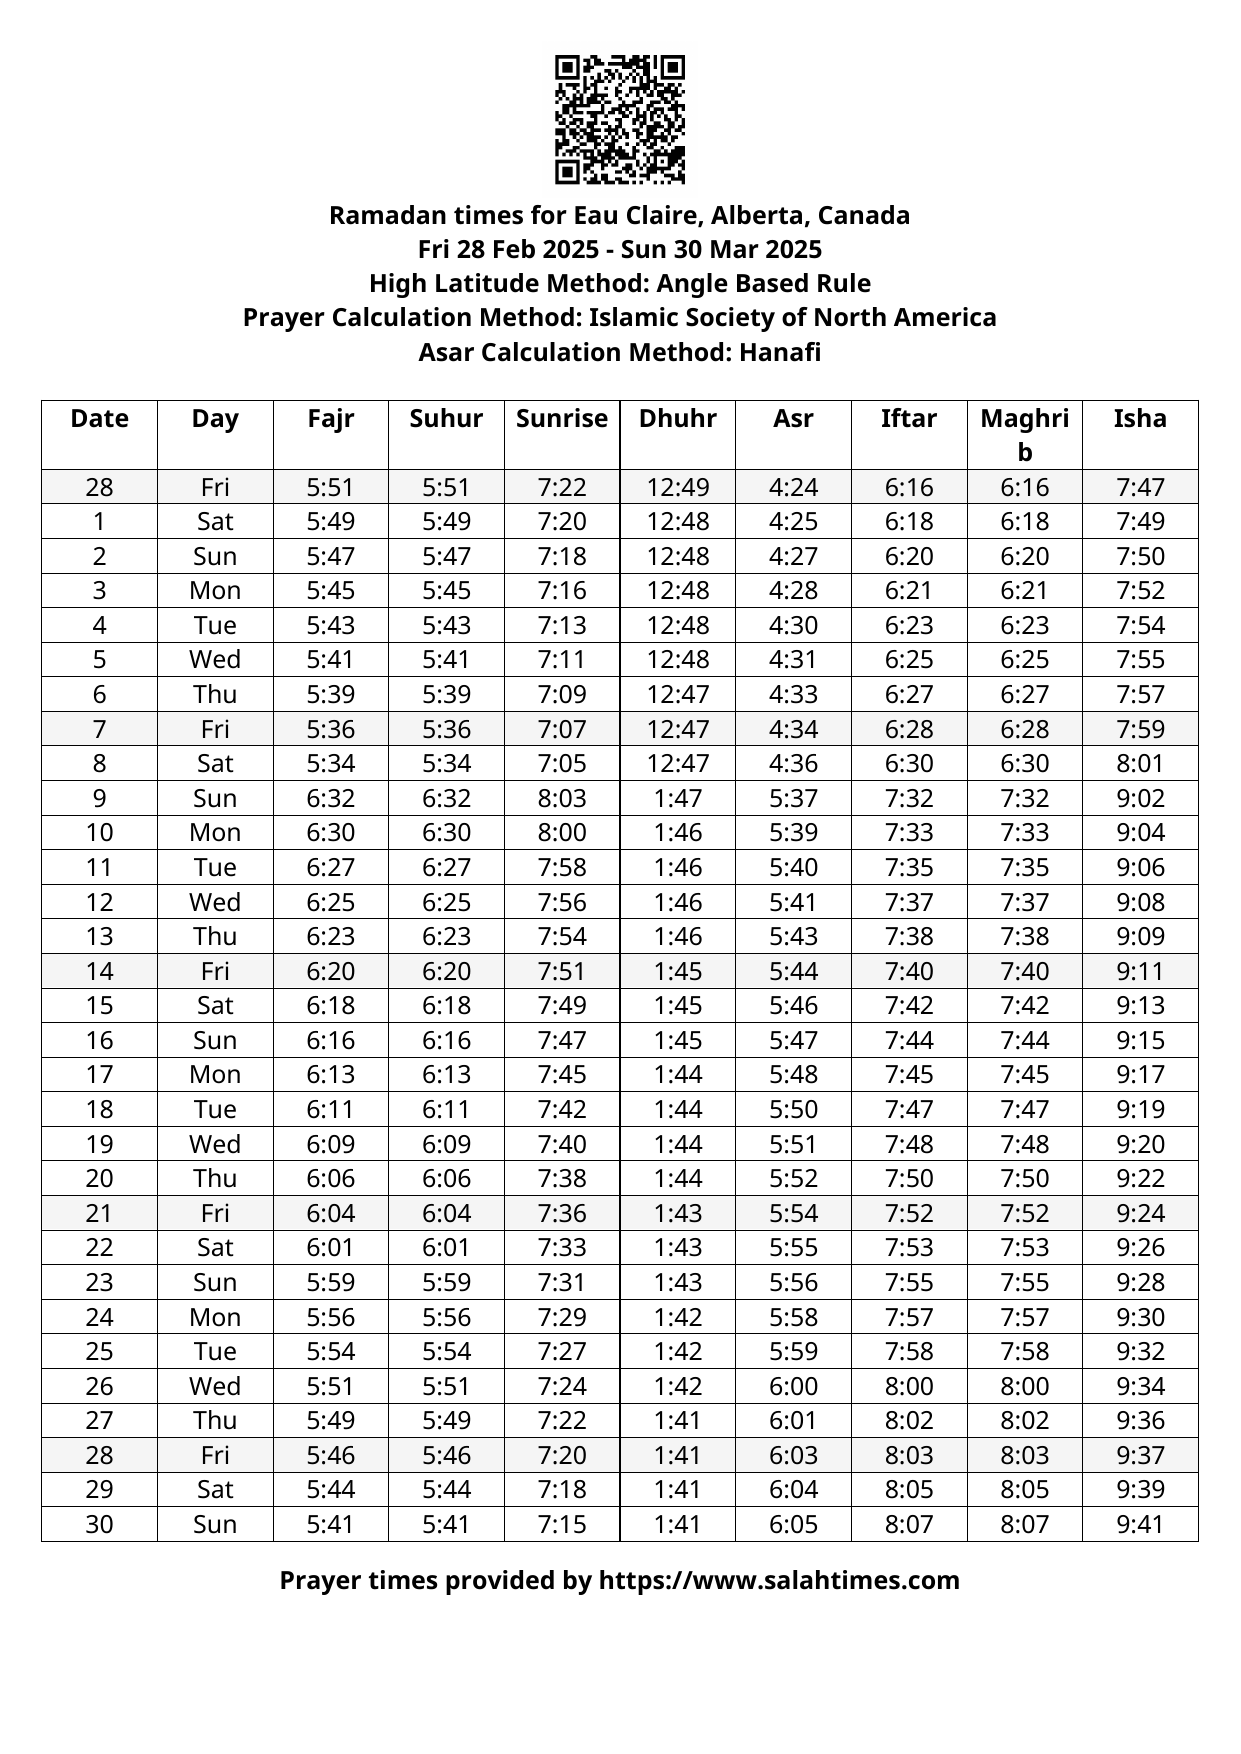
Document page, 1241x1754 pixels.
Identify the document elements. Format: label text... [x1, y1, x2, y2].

table_cell 6:01 [274, 1231, 388, 1264]
table_cell 1:41 [621, 1507, 735, 1541]
table_cell 1:46 [621, 919, 735, 953]
table_cell 3 [42, 574, 157, 607]
table_cell 8:00 [505, 816, 619, 849]
table_cell 7:54 [505, 919, 619, 953]
table_cell 7:38 [505, 1161, 619, 1195]
table_cell 7:48 [852, 1127, 967, 1160]
table_cell 6:23 [389, 919, 504, 953]
table_cell 9 [42, 781, 157, 814]
table_header Fajr [274, 401, 388, 469]
table_cell Thu [158, 919, 273, 953]
table_cell 7:22 [505, 470, 619, 503]
table_cell 7:47 [852, 1092, 967, 1126]
table_cell 1:42 [621, 1334, 735, 1368]
table_cell 7:53 [852, 1231, 967, 1264]
table_cell 6:11 [389, 1092, 504, 1126]
table_cell 21 [42, 1196, 157, 1229]
table_cell 7:38 [968, 919, 1082, 953]
table_cell 10 [42, 816, 157, 849]
table_cell 1:44 [621, 1161, 735, 1195]
table_cell 4:24 [736, 470, 851, 503]
table_cell 6:18 [389, 989, 504, 1022]
table_cell Fri [158, 1196, 273, 1229]
table_cell 5:41 [274, 1507, 388, 1541]
text Fri 28 Feb 2025 - Sun 30 Mar 2025 [42, 232, 1198, 266]
table_cell Mon [158, 1300, 273, 1333]
table_cell Sun [158, 1265, 273, 1299]
table_cell 5:52 [736, 1161, 851, 1195]
table_cell 6:16 [968, 470, 1082, 503]
table_cell 9:15 [1083, 1023, 1198, 1057]
table_header Maghrib [968, 401, 1082, 469]
table_cell 12:48 [621, 504, 735, 538]
table_cell 7:18 [505, 1473, 619, 1506]
table_cell 5:51 [389, 1369, 504, 1402]
table_cell 12:48 [621, 643, 735, 676]
table_cell 12:47 [621, 712, 735, 745]
table_cell 6:32 [274, 781, 388, 814]
table_cell 5:51 [736, 1127, 851, 1160]
table_cell 9:32 [1083, 1334, 1198, 1368]
table_cell 4:33 [736, 677, 851, 711]
table_cell 4:31 [736, 643, 851, 676]
table_cell Mon [158, 574, 273, 607]
table_cell Fri [158, 954, 273, 987]
table_cell 5:45 [389, 574, 504, 607]
table_cell 5:51 [389, 470, 504, 503]
table_cell Thu [158, 1161, 273, 1195]
table_cell 8:07 [852, 1507, 967, 1541]
table_cell 6:25 [389, 885, 504, 918]
table_cell 7:22 [505, 1404, 619, 1437]
table_cell 7:48 [968, 1127, 1082, 1160]
table_cell 7:15 [505, 1507, 619, 1541]
table_cell 5:55 [736, 1231, 851, 1264]
table_header Isha [1083, 401, 1198, 469]
table_cell 6:18 [968, 504, 1082, 538]
table_cell 6:01 [736, 1404, 851, 1437]
table_cell 22 [42, 1231, 157, 1264]
table_cell Tue [158, 850, 273, 884]
table_cell 16 [42, 1023, 157, 1057]
table_cell 4:25 [736, 504, 851, 538]
table_cell 5 [42, 643, 157, 676]
table_cell 19 [42, 1127, 157, 1160]
table_cell 5:46 [736, 989, 851, 1022]
table_cell 7:51 [505, 954, 619, 987]
table_cell 5:54 [274, 1334, 388, 1368]
table_cell 4:34 [736, 712, 851, 745]
table_cell 12:47 [621, 746, 735, 780]
table_cell 7:42 [505, 1092, 619, 1126]
table_cell 9:22 [1083, 1161, 1198, 1195]
table_cell 9:36 [1083, 1404, 1198, 1437]
table_cell 7:55 [1083, 643, 1198, 676]
table_cell 5:47 [389, 539, 504, 572]
table_cell 20 [42, 1161, 157, 1195]
table_cell 14 [42, 954, 157, 987]
table_cell 7 [42, 712, 157, 745]
table_cell Tue [158, 1092, 273, 1126]
table_cell 4 [42, 608, 157, 642]
table_cell 8:03 [852, 1438, 967, 1472]
table_cell 6:01 [389, 1231, 504, 1264]
table_cell Fri [158, 1438, 273, 1472]
table_cell 7:40 [505, 1127, 619, 1160]
table_cell 7:37 [852, 885, 967, 918]
table_cell 1:42 [621, 1369, 735, 1402]
table_cell Tue [158, 1334, 273, 1368]
table_cell 6:20 [274, 954, 388, 987]
table_cell 6:09 [274, 1127, 388, 1160]
table_cell 11 [42, 850, 157, 884]
table_cell 27 [42, 1404, 157, 1437]
table_cell 1:44 [621, 1092, 735, 1126]
table_cell 5:59 [274, 1265, 388, 1299]
table_cell 8:02 [852, 1404, 967, 1437]
table_cell 5:49 [389, 1404, 504, 1437]
table_cell 6:28 [852, 712, 967, 745]
table_cell 5:39 [274, 677, 388, 711]
table_cell 5:43 [736, 919, 851, 953]
table_cell 5:56 [736, 1265, 851, 1299]
table_cell 5:49 [274, 504, 388, 538]
table_cell 1:41 [621, 1473, 735, 1506]
table_cell 1:41 [621, 1438, 735, 1472]
table_cell 7:57 [1083, 677, 1198, 711]
table_cell 7:16 [505, 574, 619, 607]
table_cell 7:49 [505, 989, 619, 1022]
table_cell 5:49 [274, 1404, 388, 1437]
table_cell 7:52 [968, 1196, 1082, 1229]
table_cell 5:34 [274, 746, 388, 780]
table_cell 7:59 [1083, 712, 1198, 745]
table_cell 6:27 [968, 677, 1082, 711]
table_cell Thu [158, 677, 273, 711]
table_cell Sun [158, 1507, 273, 1541]
table_cell 6:25 [852, 643, 967, 676]
table_cell 9:06 [1083, 850, 1198, 884]
table_cell 23 [42, 1265, 157, 1299]
table_cell 6:28 [968, 712, 1082, 745]
table_cell 9:37 [1083, 1438, 1198, 1472]
table_cell Wed [158, 643, 273, 676]
table_cell 8:05 [968, 1473, 1082, 1506]
table_cell 9:20 [1083, 1127, 1198, 1160]
table_cell 5:51 [274, 1369, 388, 1402]
table_cell 5:47 [736, 1023, 851, 1057]
table_cell 29 [42, 1473, 157, 1506]
table_cell Sun [158, 539, 273, 572]
table_cell 7:35 [968, 850, 1082, 884]
text Ramadan times for Eau Claire, Alberta, Canada [42, 198, 1198, 232]
table_cell 7:58 [968, 1334, 1082, 1368]
table_cell 6:04 [274, 1196, 388, 1229]
table_cell 7:31 [505, 1265, 619, 1299]
table_cell 8:00 [852, 1369, 967, 1402]
table_cell 5:41 [274, 643, 388, 676]
table_cell 7:54 [1083, 608, 1198, 642]
table_cell 12:49 [621, 470, 735, 503]
table_cell 5:34 [389, 746, 504, 780]
table_cell 7:07 [505, 712, 619, 745]
table_cell 7:40 [852, 954, 967, 987]
table_cell 7:47 [1083, 470, 1198, 503]
table_cell 5:49 [389, 504, 504, 538]
table_cell 12 [42, 885, 157, 918]
table_cell Sat [158, 504, 273, 538]
table_cell 7:35 [852, 850, 967, 884]
table_cell 4:27 [736, 539, 851, 572]
table_cell 6:21 [852, 574, 967, 607]
table_cell 4:36 [736, 746, 851, 780]
table_cell 9:19 [1083, 1092, 1198, 1126]
table_cell 5:44 [274, 1473, 388, 1506]
table_cell 12:48 [621, 608, 735, 642]
table_cell 7:49 [1083, 504, 1198, 538]
table_cell Sat [158, 1231, 273, 1264]
table_cell 7:42 [968, 989, 1082, 1022]
table_cell Wed [158, 1127, 273, 1160]
table_cell 6:27 [274, 850, 388, 884]
table_cell 8:03 [505, 781, 619, 814]
table_cell 17 [42, 1058, 157, 1091]
table_cell 9:08 [1083, 885, 1198, 918]
table_cell 5:47 [274, 539, 388, 572]
table_cell 5:41 [389, 643, 504, 676]
table_cell 7:18 [505, 539, 619, 572]
table_cell 6:21 [968, 574, 1082, 607]
table_cell 9:41 [1083, 1507, 1198, 1541]
table_cell 9:17 [1083, 1058, 1198, 1091]
table_cell 7:58 [505, 850, 619, 884]
table_cell Sun [158, 781, 273, 814]
table_cell 13 [42, 919, 157, 953]
table_cell Thu [158, 1404, 273, 1437]
table_cell 7:52 [852, 1196, 967, 1229]
table_cell 7:56 [505, 885, 619, 918]
table_cell 7:24 [505, 1369, 619, 1402]
table_cell 6:23 [968, 608, 1082, 642]
table_cell 1:47 [621, 781, 735, 814]
table_cell 5:56 [389, 1300, 504, 1333]
table_cell 6:30 [389, 816, 504, 849]
table_cell 12:48 [621, 539, 735, 572]
table_cell 5:51 [274, 470, 388, 503]
table_cell 5:43 [389, 608, 504, 642]
table_cell 5:45 [274, 574, 388, 607]
table_cell 7:36 [505, 1196, 619, 1229]
table_cell 7:42 [852, 989, 967, 1022]
table_cell 6:16 [389, 1023, 504, 1057]
table_cell 9:34 [1083, 1369, 1198, 1402]
table_cell 7:57 [968, 1300, 1082, 1333]
table_cell 8 [42, 746, 157, 780]
table_cell 6:00 [736, 1369, 851, 1402]
table_cell Wed [158, 1369, 273, 1402]
table_cell 1:44 [621, 1127, 735, 1160]
table_cell 7:57 [852, 1300, 967, 1333]
table_cell 7:20 [505, 504, 619, 538]
table_cell 5:46 [274, 1438, 388, 1472]
table_header Sunrise [505, 401, 619, 469]
table_cell 7:38 [852, 919, 967, 953]
table_cell 18 [42, 1092, 157, 1126]
table_cell 7:40 [968, 954, 1082, 987]
table_cell 6:32 [389, 781, 504, 814]
table_cell 6:23 [852, 608, 967, 642]
table_cell 6:09 [389, 1127, 504, 1160]
table_cell 9:30 [1083, 1300, 1198, 1333]
table_cell 5:54 [389, 1334, 504, 1368]
table_cell 4:28 [736, 574, 851, 607]
text Asar Calculation Method: Hanafi [42, 334, 1198, 368]
table_cell 28 [42, 1438, 157, 1472]
table_cell Mon [158, 1058, 273, 1091]
table_cell 1 [42, 504, 157, 538]
table_cell 7:11 [505, 643, 619, 676]
table_cell 6:05 [736, 1507, 851, 1541]
table_cell 9:09 [1083, 919, 1198, 953]
table_cell 7:05 [505, 746, 619, 780]
table_cell 6:30 [274, 816, 388, 849]
table_cell 9:13 [1083, 989, 1198, 1022]
table_cell 4:30 [736, 608, 851, 642]
table_cell 1:42 [621, 1300, 735, 1333]
table_cell 1:45 [621, 1023, 735, 1057]
table_cell 15 [42, 989, 157, 1022]
table_cell 6:18 [852, 504, 967, 538]
text Prayer Calculation Method: Islamic Society of North America [42, 300, 1198, 334]
table_cell 1:46 [621, 816, 735, 849]
table_cell 5:54 [736, 1196, 851, 1229]
table_cell 8:00 [968, 1369, 1082, 1402]
table_cell 9:26 [1083, 1231, 1198, 1264]
table_cell 5:48 [736, 1058, 851, 1091]
table_cell 7:45 [505, 1058, 619, 1091]
table_cell Fri [158, 712, 273, 745]
table_cell 7:55 [968, 1265, 1082, 1299]
table_cell 7:32 [968, 781, 1082, 814]
table_cell 7:27 [505, 1334, 619, 1368]
table_cell 9:28 [1083, 1265, 1198, 1299]
table_cell 1:46 [621, 850, 735, 884]
table_cell 5:41 [736, 885, 851, 918]
table_cell 7:55 [852, 1265, 967, 1299]
table_cell 5:46 [389, 1438, 504, 1472]
table_cell Tue [158, 608, 273, 642]
table_cell 6:30 [968, 746, 1082, 780]
table_cell 6:25 [274, 885, 388, 918]
table_cell 5:41 [389, 1507, 504, 1541]
table_cell 7:58 [852, 1334, 967, 1368]
table_cell 7:13 [505, 608, 619, 642]
table_cell 7:33 [852, 816, 967, 849]
table_cell 26 [42, 1369, 157, 1402]
table_cell 5:36 [274, 712, 388, 745]
table_cell 6:06 [389, 1161, 504, 1195]
table_cell 25 [42, 1334, 157, 1368]
table_cell 6:06 [274, 1161, 388, 1195]
table_cell 6:30 [852, 746, 967, 780]
table_cell 9:24 [1083, 1196, 1198, 1229]
table_cell 5:37 [736, 781, 851, 814]
table_header Iftar [852, 401, 967, 469]
table_cell Sun [158, 1023, 273, 1057]
table_cell 5:58 [736, 1300, 851, 1333]
picture [542, 41, 699, 198]
table_cell 6:04 [736, 1473, 851, 1506]
table_cell 9:02 [1083, 781, 1198, 814]
table_cell 8:03 [968, 1438, 1082, 1472]
table_header Suhur [389, 401, 504, 469]
table_cell 7:47 [968, 1092, 1082, 1126]
table_header Day [158, 401, 273, 469]
table_cell Mon [158, 816, 273, 849]
table_cell 7:50 [968, 1161, 1082, 1195]
table_cell 28 [42, 470, 157, 503]
table_header Date [42, 401, 157, 469]
table_cell 12:48 [621, 574, 735, 607]
table_cell 6:27 [389, 850, 504, 884]
table_cell 6:23 [274, 919, 388, 953]
table_cell 30 [42, 1507, 157, 1541]
table_cell 7:33 [505, 1231, 619, 1264]
table_cell 7:44 [852, 1023, 967, 1057]
table_cell Fri [158, 470, 273, 503]
table_cell 9:04 [1083, 816, 1198, 849]
table_cell 1:43 [621, 1196, 735, 1229]
table_cell 6:16 [274, 1023, 388, 1057]
table_cell 5:40 [736, 850, 851, 884]
table_cell 7:37 [968, 885, 1082, 918]
table_cell 7:50 [1083, 539, 1198, 572]
table_cell 5:36 [389, 712, 504, 745]
table_cell 6:13 [389, 1058, 504, 1091]
table_cell 6:20 [968, 539, 1082, 572]
table_cell 7:45 [852, 1058, 967, 1091]
table_cell Sat [158, 989, 273, 1022]
table_cell 6:11 [274, 1092, 388, 1126]
table_cell 2 [42, 539, 157, 572]
table_header Dhuhr [621, 401, 735, 469]
table_cell 6:03 [736, 1438, 851, 1472]
table_cell 7:32 [852, 781, 967, 814]
table_cell 1:45 [621, 989, 735, 1022]
table_cell 8:05 [852, 1473, 967, 1506]
table_cell 6:13 [274, 1058, 388, 1091]
table_cell Sat [158, 1473, 273, 1506]
table_cell 8:01 [1083, 746, 1198, 780]
table_cell 7:52 [1083, 574, 1198, 607]
table_cell 24 [42, 1300, 157, 1333]
table_cell 6 [42, 677, 157, 711]
table_cell 5:39 [736, 816, 851, 849]
text Prayer times provided by https://www.salahtimes.com [42, 1563, 1198, 1597]
table_cell 1:44 [621, 1058, 735, 1091]
table_cell 5:59 [389, 1265, 504, 1299]
table_cell 7:29 [505, 1300, 619, 1333]
table_cell 5:59 [736, 1334, 851, 1368]
table_cell 9:11 [1083, 954, 1198, 987]
table_cell 6:25 [968, 643, 1082, 676]
table_cell 6:04 [389, 1196, 504, 1229]
table_cell 7:44 [968, 1023, 1082, 1057]
table_cell 1:46 [621, 885, 735, 918]
table_cell 5:44 [736, 954, 851, 987]
table_cell 9:39 [1083, 1473, 1198, 1506]
table_cell 1:43 [621, 1231, 735, 1264]
table_cell 1:45 [621, 954, 735, 987]
table_cell 1:41 [621, 1404, 735, 1437]
table_cell 5:44 [389, 1473, 504, 1506]
table_cell 7:20 [505, 1438, 619, 1472]
table_cell Sat [158, 746, 273, 780]
table_cell 6:20 [389, 954, 504, 987]
table_cell 8:02 [968, 1404, 1082, 1437]
table_cell 8:07 [968, 1507, 1082, 1541]
table_cell 5:43 [274, 608, 388, 642]
table_cell 7:47 [505, 1023, 619, 1057]
table_cell 5:56 [274, 1300, 388, 1333]
table_cell Wed [158, 885, 273, 918]
table_cell 7:09 [505, 677, 619, 711]
table_cell 5:50 [736, 1092, 851, 1126]
table_cell 5:39 [389, 677, 504, 711]
table_cell 7:50 [852, 1161, 967, 1195]
text High Latitude Method: Angle Based Rule [42, 266, 1198, 300]
table_header Asr [736, 401, 851, 469]
table_cell 6:20 [852, 539, 967, 572]
table_cell 12:47 [621, 677, 735, 711]
table_cell 1:43 [621, 1265, 735, 1299]
table_cell 7:45 [968, 1058, 1082, 1091]
table_cell 7:53 [968, 1231, 1082, 1264]
table_cell 7:33 [968, 816, 1082, 849]
table_cell 6:27 [852, 677, 967, 711]
table_cell 6:16 [852, 470, 967, 503]
table_cell 6:18 [274, 989, 388, 1022]
